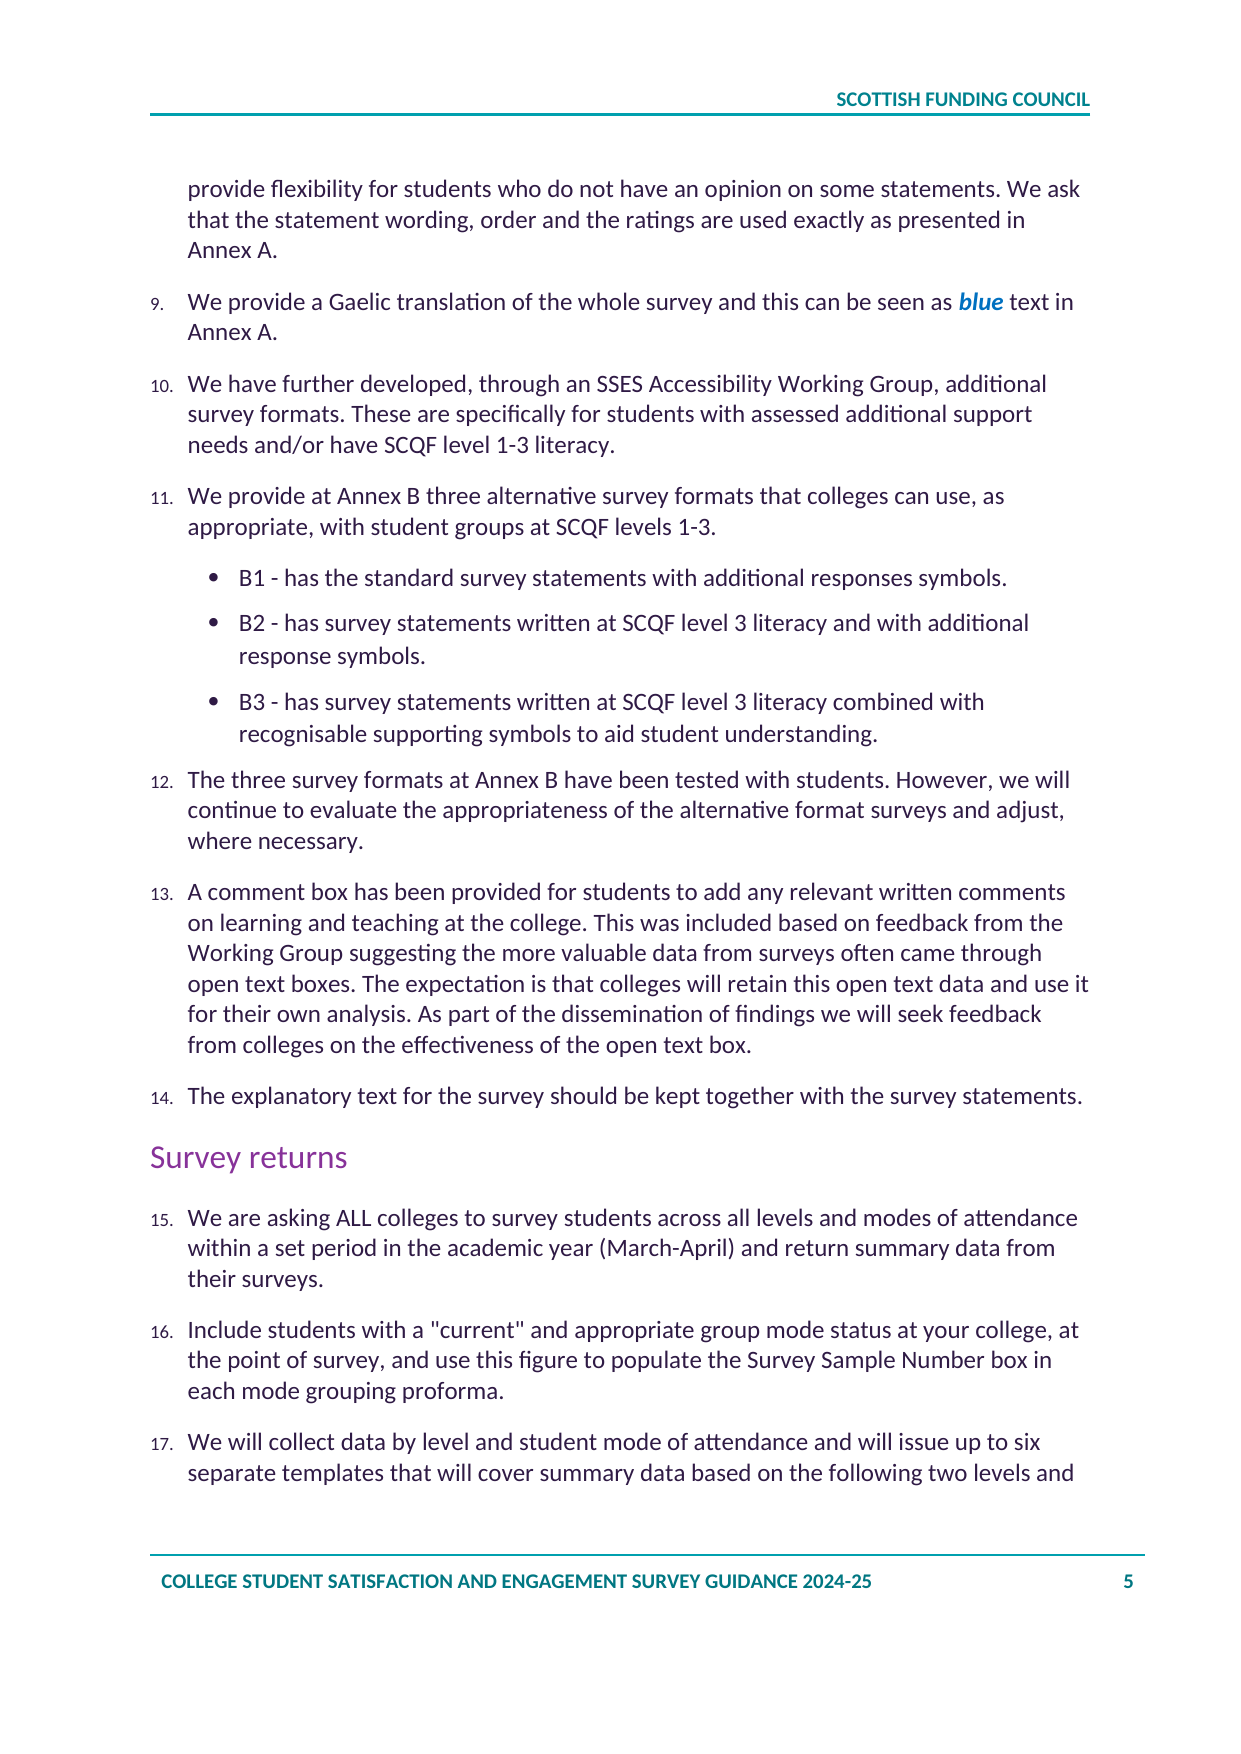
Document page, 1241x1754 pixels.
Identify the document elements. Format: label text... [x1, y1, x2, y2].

text B2 - has survey statements written at SCQF level 3 literacy and with additional response symbols. [209, 607, 1090, 671]
text A comment box has been provided for students to add any relevant written comments on learning and teaching at the college. This was included based on feedback from the Working Group suggesting the more valuable data from surveys often came through open text boxes. The expectation is that colleges will retain this open text data and use it for their own analysis. As part of the dissemination of findings we will seek feedback from colleges on the effectiveness of the open text box. [150, 876, 1090, 1059]
text We provide a Gaelic translation of the whole survey and this can be seen as blue text in Annex A. [150, 286, 1090, 347]
text The explanatory text for the survey should be kept together with the survey statements. [150, 1080, 1090, 1111]
text B3 - has survey statements written at SCQF level 3 literacy combined with recognisable supporting symbols to aid student understanding. [209, 686, 1090, 749]
text Include students with a "current" and appropriate group mode status at your college, at the point of survey, and use this figure to populate the Survey Sample Number box in each mode grouping proforma. [150, 1314, 1090, 1406]
text The three survey formats at Annex B have been tested with students. However, we will continue to evaluate the appropriateness of the alternative format surveys and adjust, where necessary. [150, 764, 1090, 856]
text We have further developed, through an SSES Accessibility Working Group, additional survey formats. These are specifically for students with assessed additional support needs and/or have SCQF level 1-3 literacy. [150, 368, 1090, 459]
text We are asking ALL colleges to survey students across all levels and modes of attendance within a set period in the academic year (March-April) and return summary data from their surveys. [150, 1202, 1090, 1293]
text B1 - has the standard survey statements with additional responses symbols. [209, 562, 1090, 592]
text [150, 173, 1090, 265]
subtitle Survey returns [150, 1136, 1090, 1177]
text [150, 1426, 1090, 1487]
text We provide at Annex B three alternative survey formats that colleges can use, as appropriate, with student groups at SCQF levels 1-3. [150, 480, 1090, 541]
